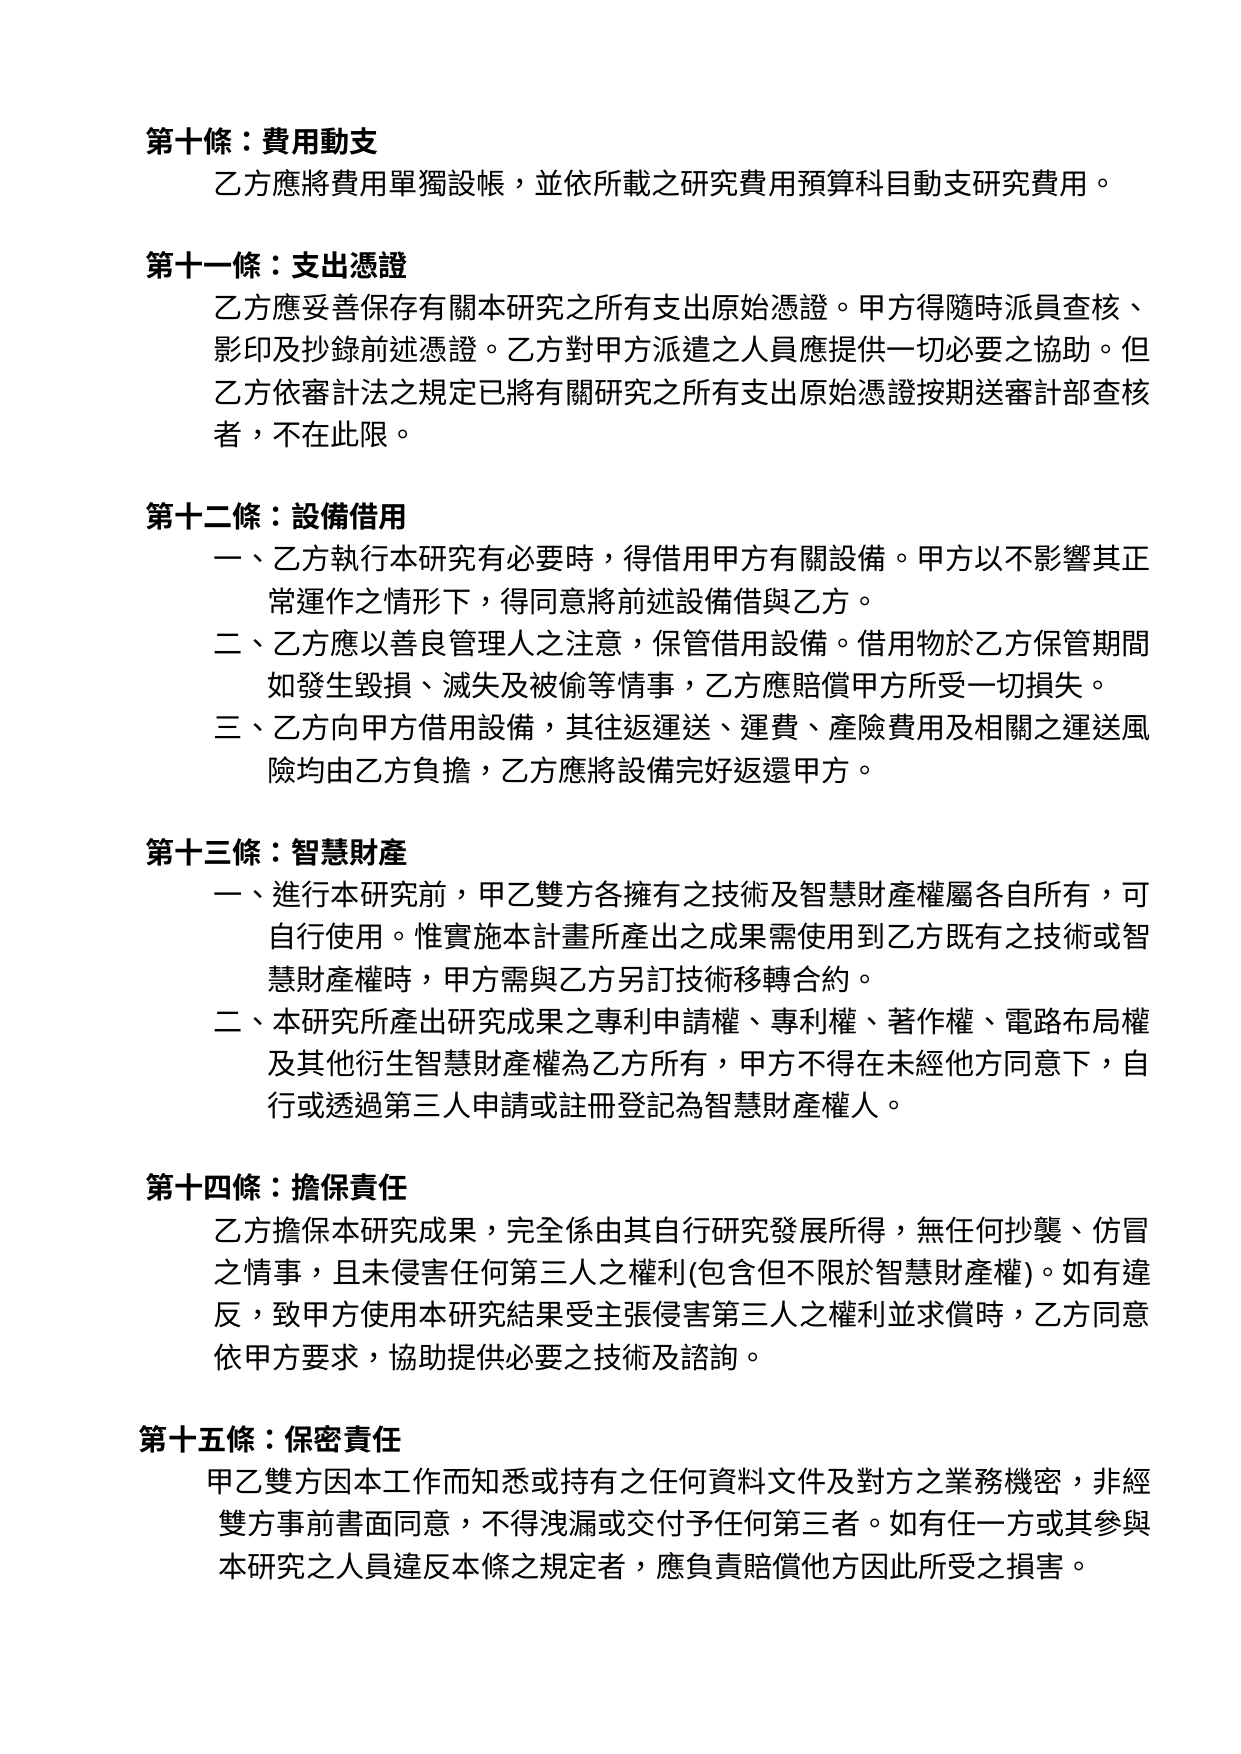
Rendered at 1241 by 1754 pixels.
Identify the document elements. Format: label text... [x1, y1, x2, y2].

text 三、乙方向甲方借用設備，其往返運送、運費、產險費用及相關之運送風險均由乙方負擔，乙方應將設備完好返還甲方。 [214, 705, 1152, 789]
text 第十一條：支出憑證 [101, 242, 1152, 285]
text 第十三條：智慧財產 [101, 829, 1152, 872]
text 乙方應妥善保存有關本研究之所有支出原始憑證。甲方得隨時派員查核、影印及抄錄前述憑證。乙方對甲方派遣之人員應提供一切必要之協助。但乙方依審計法之規定已將有關研究之所有支出原始憑證按期送審計部查核者，不在此限。 [214, 285, 1152, 454]
text 二、乙方應以善良管理人之注意，保管借用設備。借用物於乙方保管期間如發生毀損、滅失及被偷等情事，乙方應賠償甲方所受一切損失。 [214, 620, 1152, 705]
text 第十五條：保密責任 [89, 1416, 1152, 1458]
text 乙方擔保本研究成果，完全係由其自行研究發展所得，無任何抄襲、仿冒之情事，且未侵害任何第三人之權利(包含但不限於智慧財產權)。如有違反，致甲方使用本研究結果受主張侵害第三人之權利並求償時，乙方同意依甲方要求，協助提供必要之技術及諮詢。 [214, 1207, 1152, 1377]
text 第十二條：設備借用 [101, 493, 1152, 536]
text 甲乙雙方因本工作而知悉或持有之任何資料文件及對方之業務機密，非經雙方事前書面同意，不得洩漏或交付予任何第三者。如有任一方或其參與本研究之人員違反本條之規定者，應負責賠償他方因此所受之損害。 [189, 1458, 1152, 1585]
text 一、進行本研究前，甲乙雙方各擁有之技術及智慧財產權屬各自所有，可自行使用。惟實施本計畫所產出之成果需使用到乙方既有之技術或智慧財產權時，甲方需與乙方另訂技術移轉合約。 [214, 872, 1152, 998]
text 第十條：費用動支 [101, 118, 1152, 160]
text 第十四條：擔保責任 [101, 1165, 1152, 1207]
text 二、本研究所產出研究成果之專利申請權、專利權、著作權、電路布局權及其他衍生智慧財產權為乙方所有，甲方不得在未經他方同意下，自行或透過第三人申請或註冊登記為智慧財產權人。 [214, 998, 1152, 1125]
text 一、乙方執行本研究有必要時，得借用甲方有關設備。甲方以不影響其正常運作之情形下，得同意將前述設備借與乙方。 [214, 536, 1152, 620]
text 乙方應將費用單獨設帳，並依所載之研究費用預算科目動支研究費用。 [214, 160, 1152, 203]
